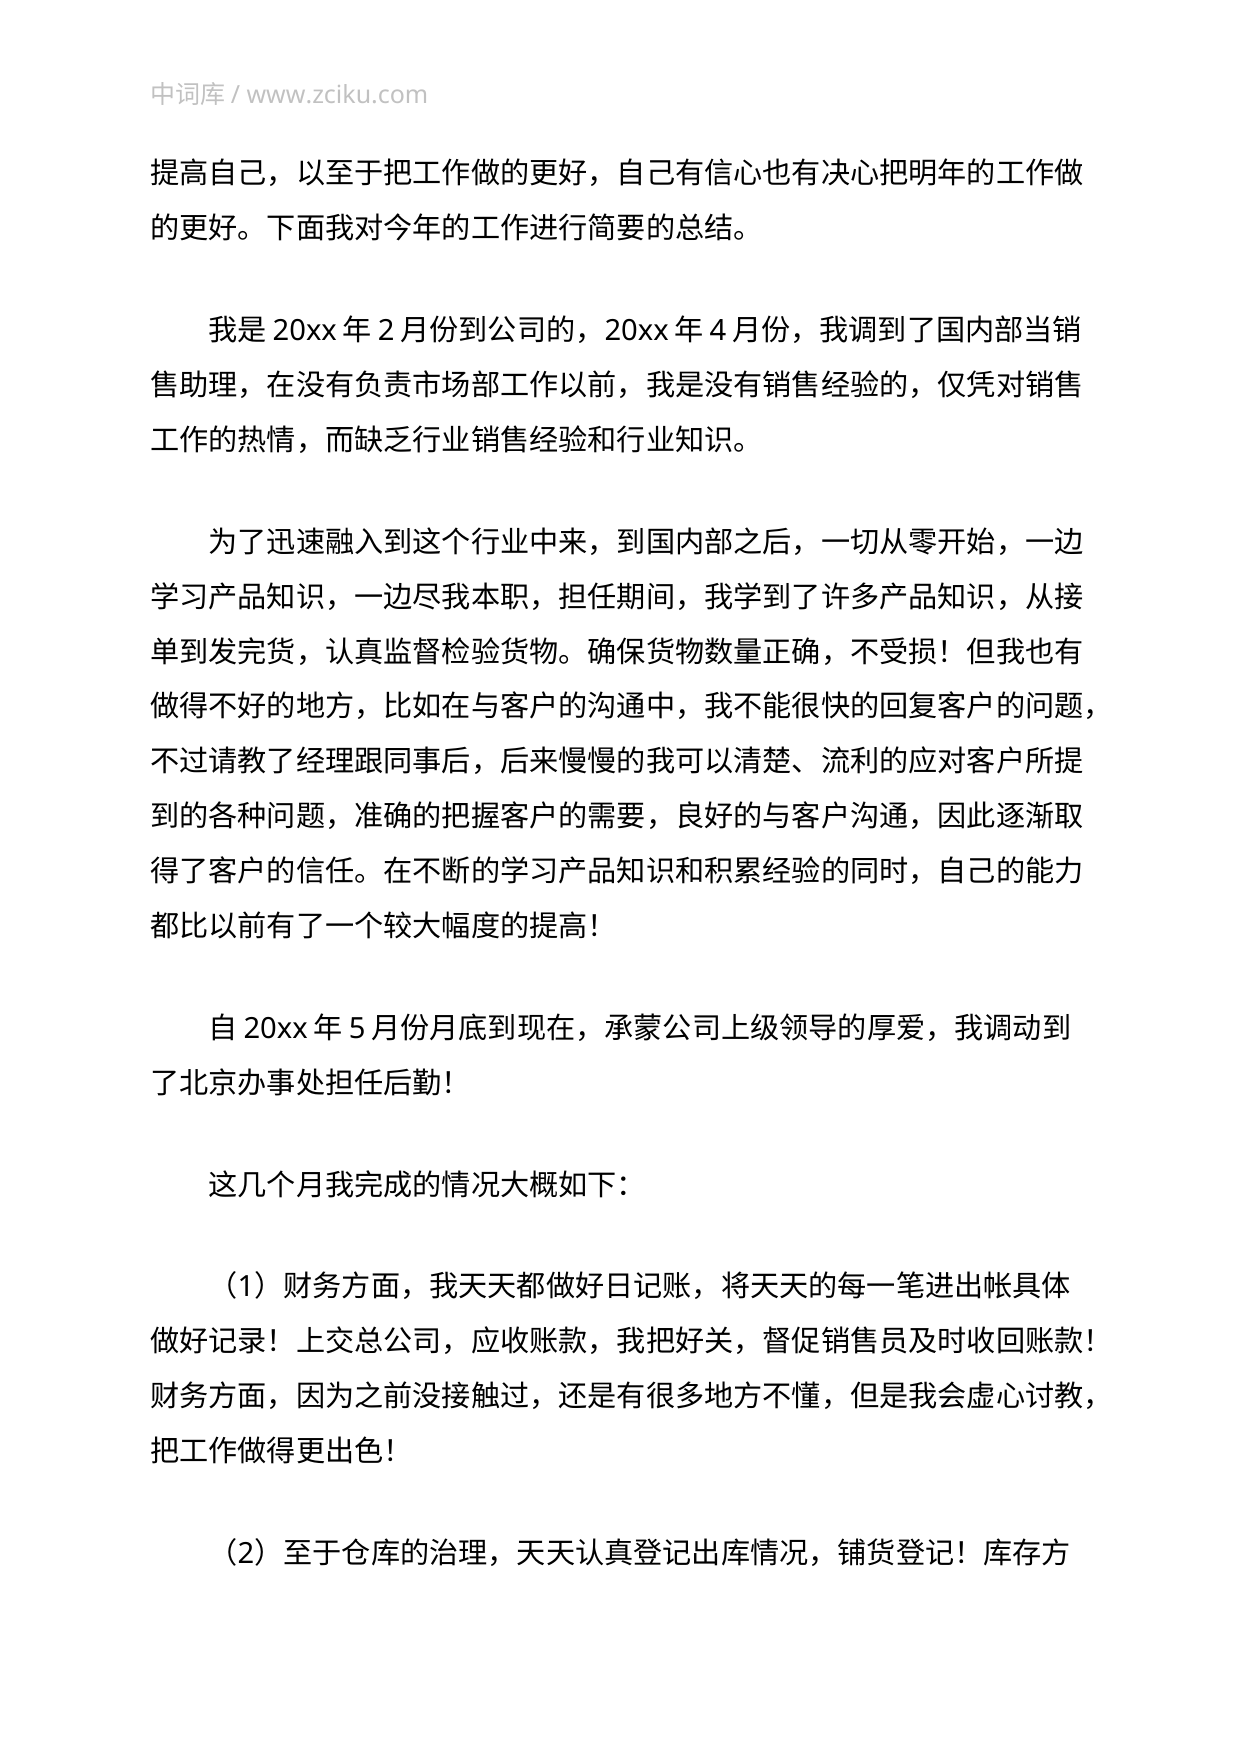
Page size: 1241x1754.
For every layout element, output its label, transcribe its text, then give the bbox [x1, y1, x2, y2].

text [150, 150, 1090, 247]
text 自20xx年5月份月底到现在，承蒙公司上级领导的厚爱，我调动到了北京办事处担任后勤！ [150, 1004, 1090, 1102]
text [150, 1529, 1090, 1572]
text 这几个月我完成的情况大概如下： [150, 1161, 1090, 1203]
text （1）财务方面，我天天都做好日记账，将天天的每一笔进出帐具体做好记录！上交总公司，应收账款，我把好关，督促销售员及时收回账款！财务方面，因为之前没接触过，还是有很多地方不懂，但是我会虚心讨教，把工作做得更出色！ [150, 1263, 1090, 1470]
text 为了迅速融入到这个行业中来，到国内部之后，一切从零开始，一边学习产品知识，一边尽我本职，担任期间，我学到了许多产品知识，从接单到发完货，认真监督检验货物。确保货物数量正确，不受损！但我也有做得不好的地方，比如在与客户的沟通中，我不能很快的回复客户的问题，不过请教了经理跟同事后，后来慢慢的我可以清楚、流利的应对客户所提到的各种问题，准确的把握客户的需要，良好的与客户沟通，因此逐渐取得了客户的信任。在不断的学习产品知识和积累经验的同时，自己的能力都比以前有了一个较大幅度的提高！ [150, 518, 1090, 945]
text 我是20xx年2月份到公司的，20xx年4月份，我调到了国内部当销售助理，在没有负责市场部工作以前，我是没有销售经验的，仅凭对销售工作的热情，而缺乏行业销售经验和行业知识。 [150, 307, 1090, 459]
